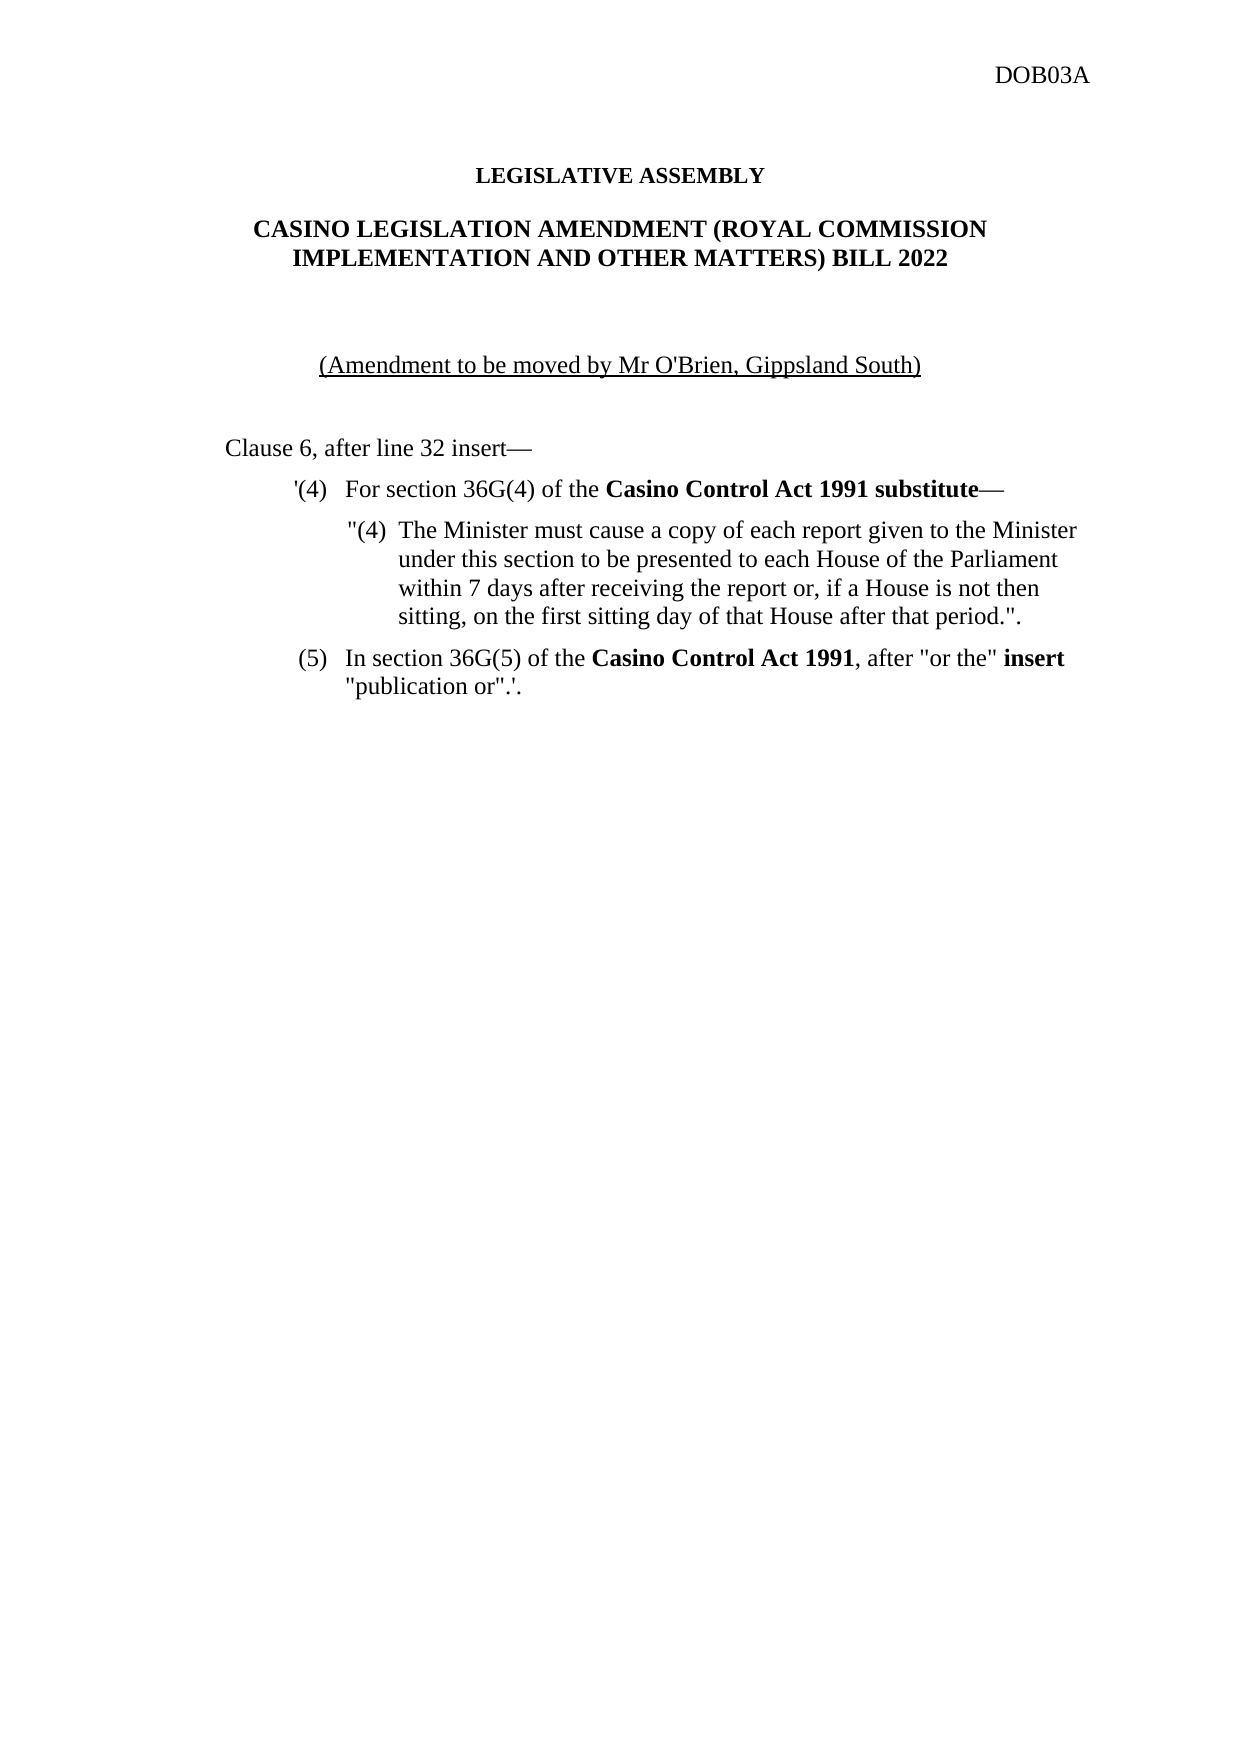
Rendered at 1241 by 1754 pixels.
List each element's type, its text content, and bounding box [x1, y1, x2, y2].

text Legislative Assembly [0, 162, 1240, 189]
text Clause 6, after line 32 insert— [150, 433, 1090, 461]
text (Amendment to be moved by Mr O'Brien, Gippsland South) [150, 350, 1090, 379]
text CASINO LEGISLATION AMENDMENT (ROYAL COMMISSION IMPLEMENTATION AND OTHER MATTERS) BILL 2022 [150, 214, 1090, 271]
subtitle '(4) For section 36G(4) of the Casino Control Act 1991 substitute— [150, 474, 1090, 503]
subtitle "(4) The Minister must cause a copy of each report given to the Minister under this section to be presented to each House of the Parliament within 7 days after receiving the report or, if a House is not then sitting, on the first sitting day of that House after that period.". [150, 515, 1090, 630]
subtitle (5) In section 36G(5) of the Casino Control Act 1991, after "or the" insert "publication or".'. [150, 643, 1090, 700]
